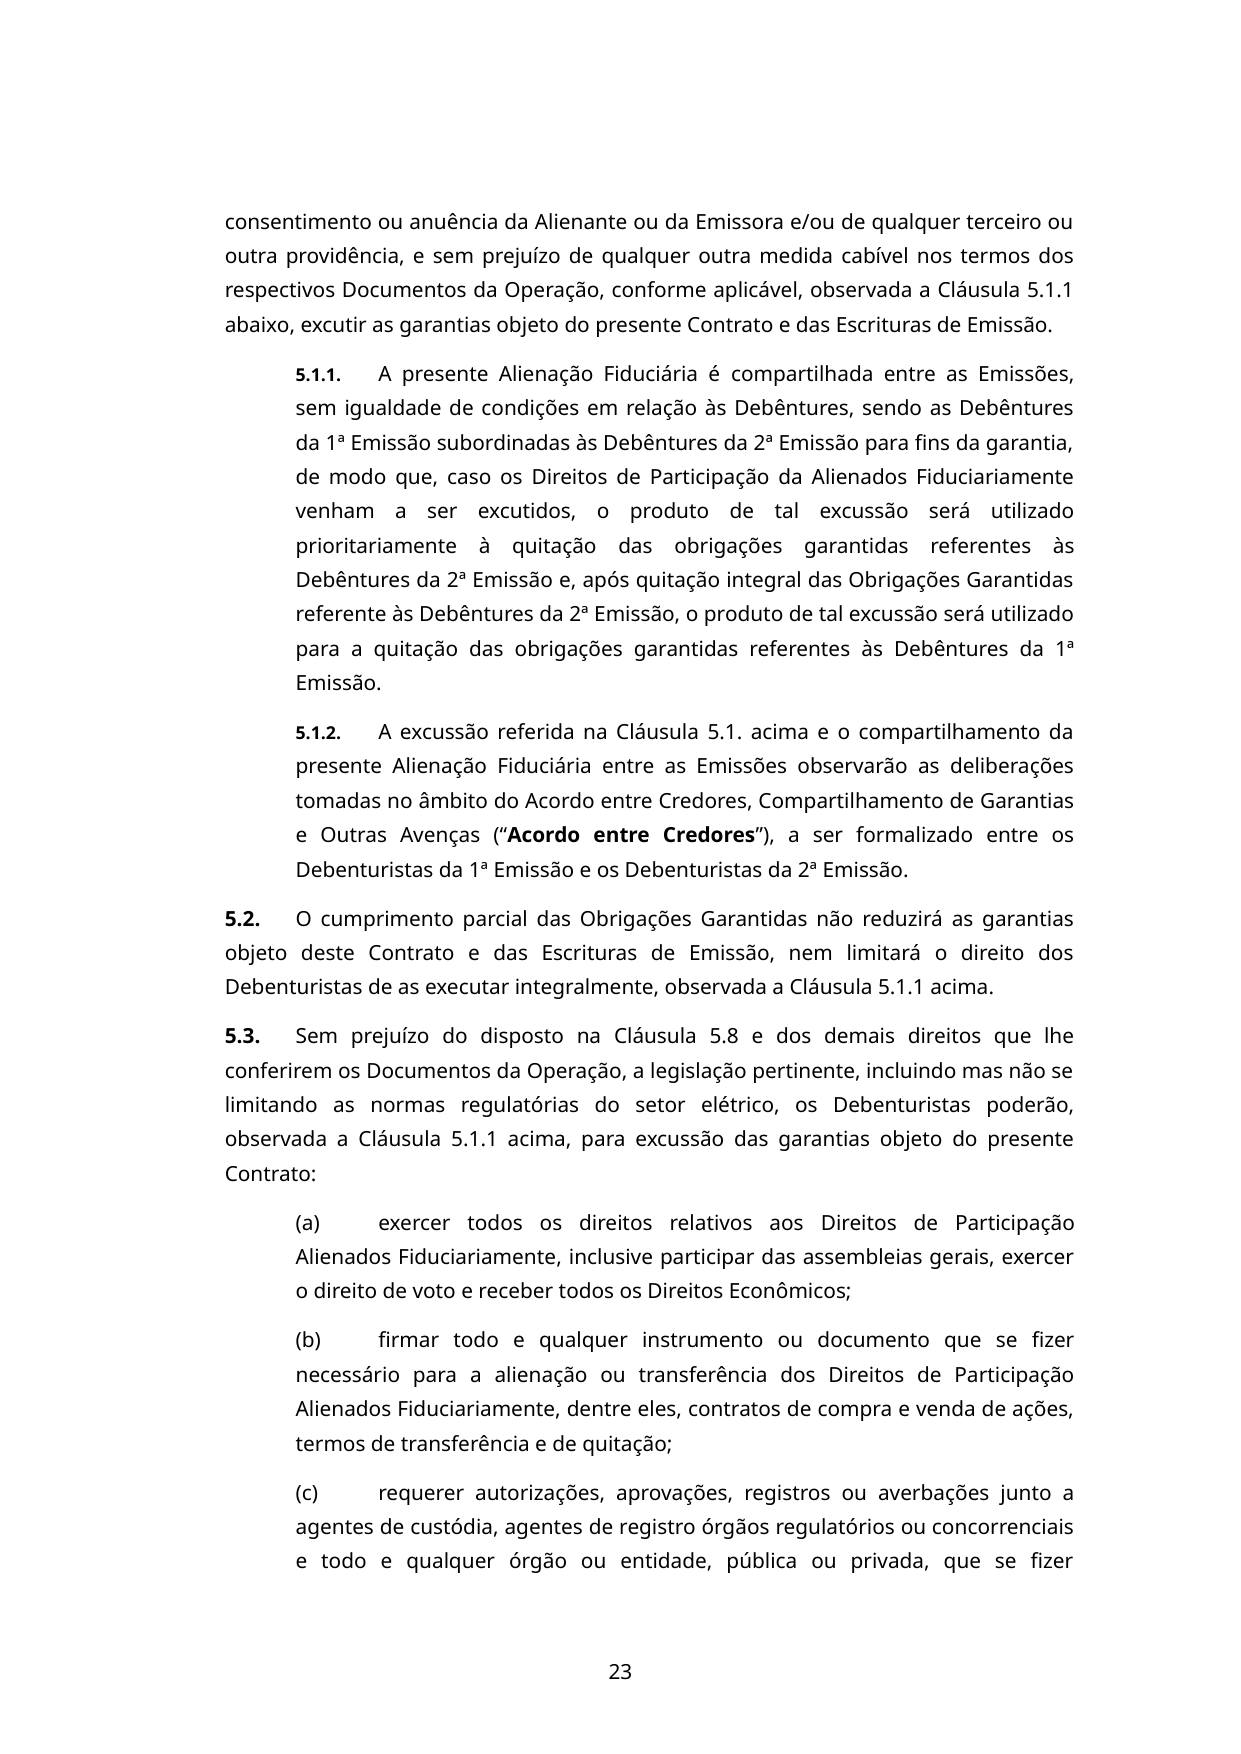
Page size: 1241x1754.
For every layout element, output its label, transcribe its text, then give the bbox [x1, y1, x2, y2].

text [224, 207, 1075, 338]
text A excussão referida na Cláusula 5.1. acima e o compartilhamento da presente Alienação Fiduciária entre as Emissões observarão as deliberações tomadas no âmbito do Acordo entre Credores, Compartilhamento de Garantias e Outras Avenças (“Acordo entre Credores”), a ser formalizado entre os Debenturistas da 1ª Emissão e os Debenturistas da 2ª Emissão. [295, 717, 1075, 883]
text A presente Alienação Fiduciária é compartilhada entre as Emissões, sem igualdade de condições em relação às Debêntures, sendo as Debêntures da 1ª Emissão subordinadas às Debêntures da 2ª Emissão para fins da garantia, de modo que, caso os Direitos de Participação da Alienados Fiduciariamente venham a ser excutidos, o produto de tal excussão será utilizado prioritariamente à quitação das obrigações garantidas referentes às Debêntures da 2ª Emissão e, após quitação integral das Obrigações Garantidas referente às Debêntures da 2ª Emissão, o produto de tal excussão será utilizado para a quitação das obrigações garantidas referentes às Debêntures da 1ª Emissão. [295, 359, 1075, 697]
text O cumprimento parcial das Obrigações Garantidas não reduzirá as garantias objeto deste Contrato e das Escrituras de Emissão, nem limitará o direito dos Debenturistas de as executar integralmente, observada a Cláusula 5.1.1 acima. [224, 904, 1075, 1001]
text firmar todo e qualquer instrumento ou documento que se fizer necessário para a alienação ou transferência dos Direitos de Participação Alienados Fiduciariamente, dentre eles, contratos de compra e venda de ações, termos de transferência e de quitação; [295, 1326, 1075, 1457]
text Sem prejuízo do disposto na Cláusula 5.8 e dos demais direitos que lhe conferirem os Documentos da Operação, a legislação pertinente, incluindo mas não se limitando as normas regulatórias do setor elétrico, os Debenturistas poderão, observada a Cláusula 5.1.1 acima, para excussão das garantias objeto do presente Contrato: [224, 1021, 1075, 1187]
text exercer todos os direitos relativos aos Direitos de Participação Alienados Fiduciariamente, inclusive participar das assembleias gerais, exercer o direito de voto e receber todos os Direitos Econômicos; [295, 1208, 1075, 1305]
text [295, 1478, 1075, 1575]
